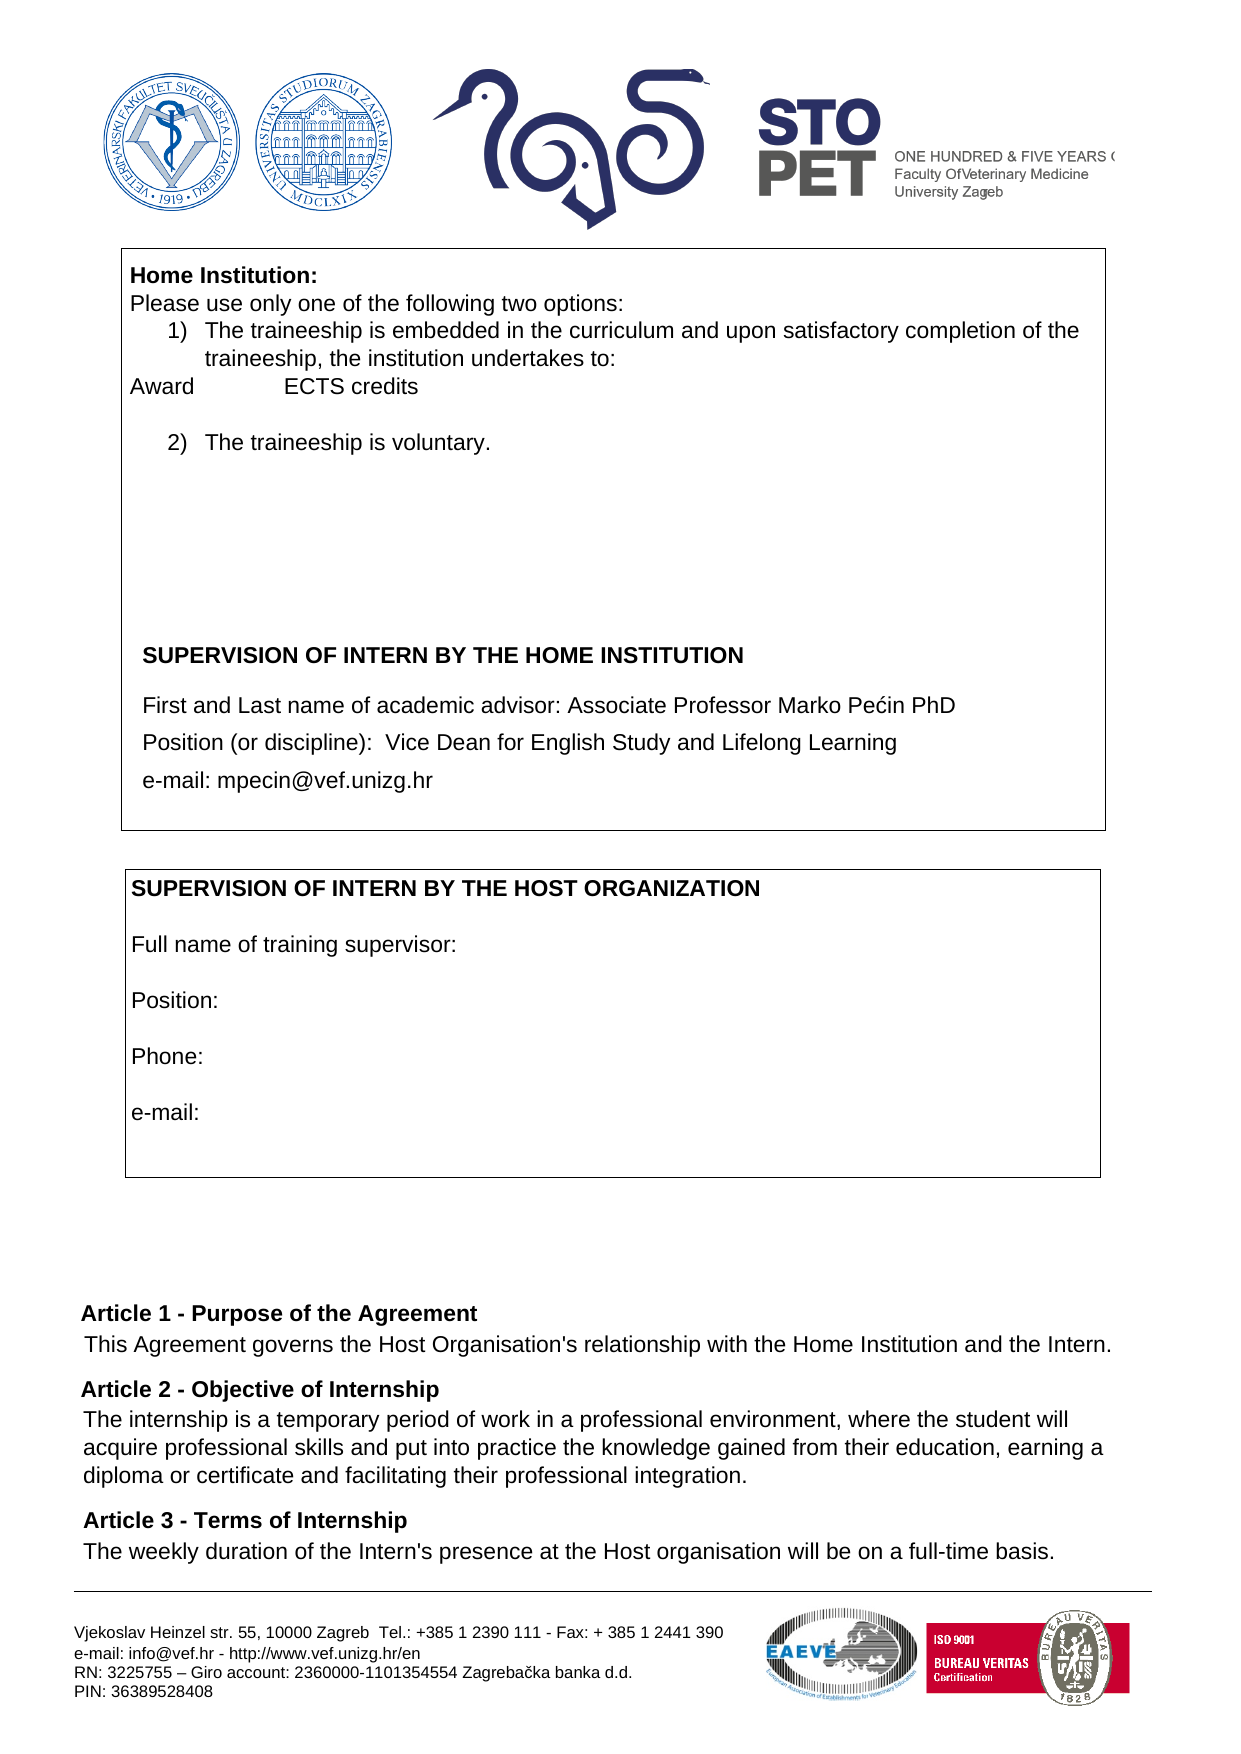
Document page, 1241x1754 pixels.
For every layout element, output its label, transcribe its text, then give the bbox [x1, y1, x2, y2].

picture [765, 1606, 918, 1701]
text This Agreement governs the Host Organisation's relationship with the Home Institution and the Intern. [84, 1331, 1150, 1357]
picture [432, 69, 1115, 230]
text The internship is a temporary period of work in a professional environment, where the student will acquire professional skills and put into practice the knowledge gained from their education, earning a diploma or certificate and facilitating their professional integration. [83, 1406, 1140, 1489]
text Article 3 - Terms of Internship [74, 1507, 1152, 1534]
text Article 1 - Purpose of the Agreement [80, 1300, 1152, 1326]
table_header SUPERVISION OF INTERN BY THE HOST ORGANIZATION Full name of training supervisor: Position: Phone: e-mail: [126, 870, 1100, 1177]
picture [924, 1610, 1132, 1707]
picture [103, 73, 240, 211]
picture [255, 73, 392, 211]
text Article 2 - Objective of Internship [80, 1376, 1152, 1402]
text The weekly duration of the Intern's presence at the Host organisation will be on a full-time basis. [74, 1538, 1150, 1564]
